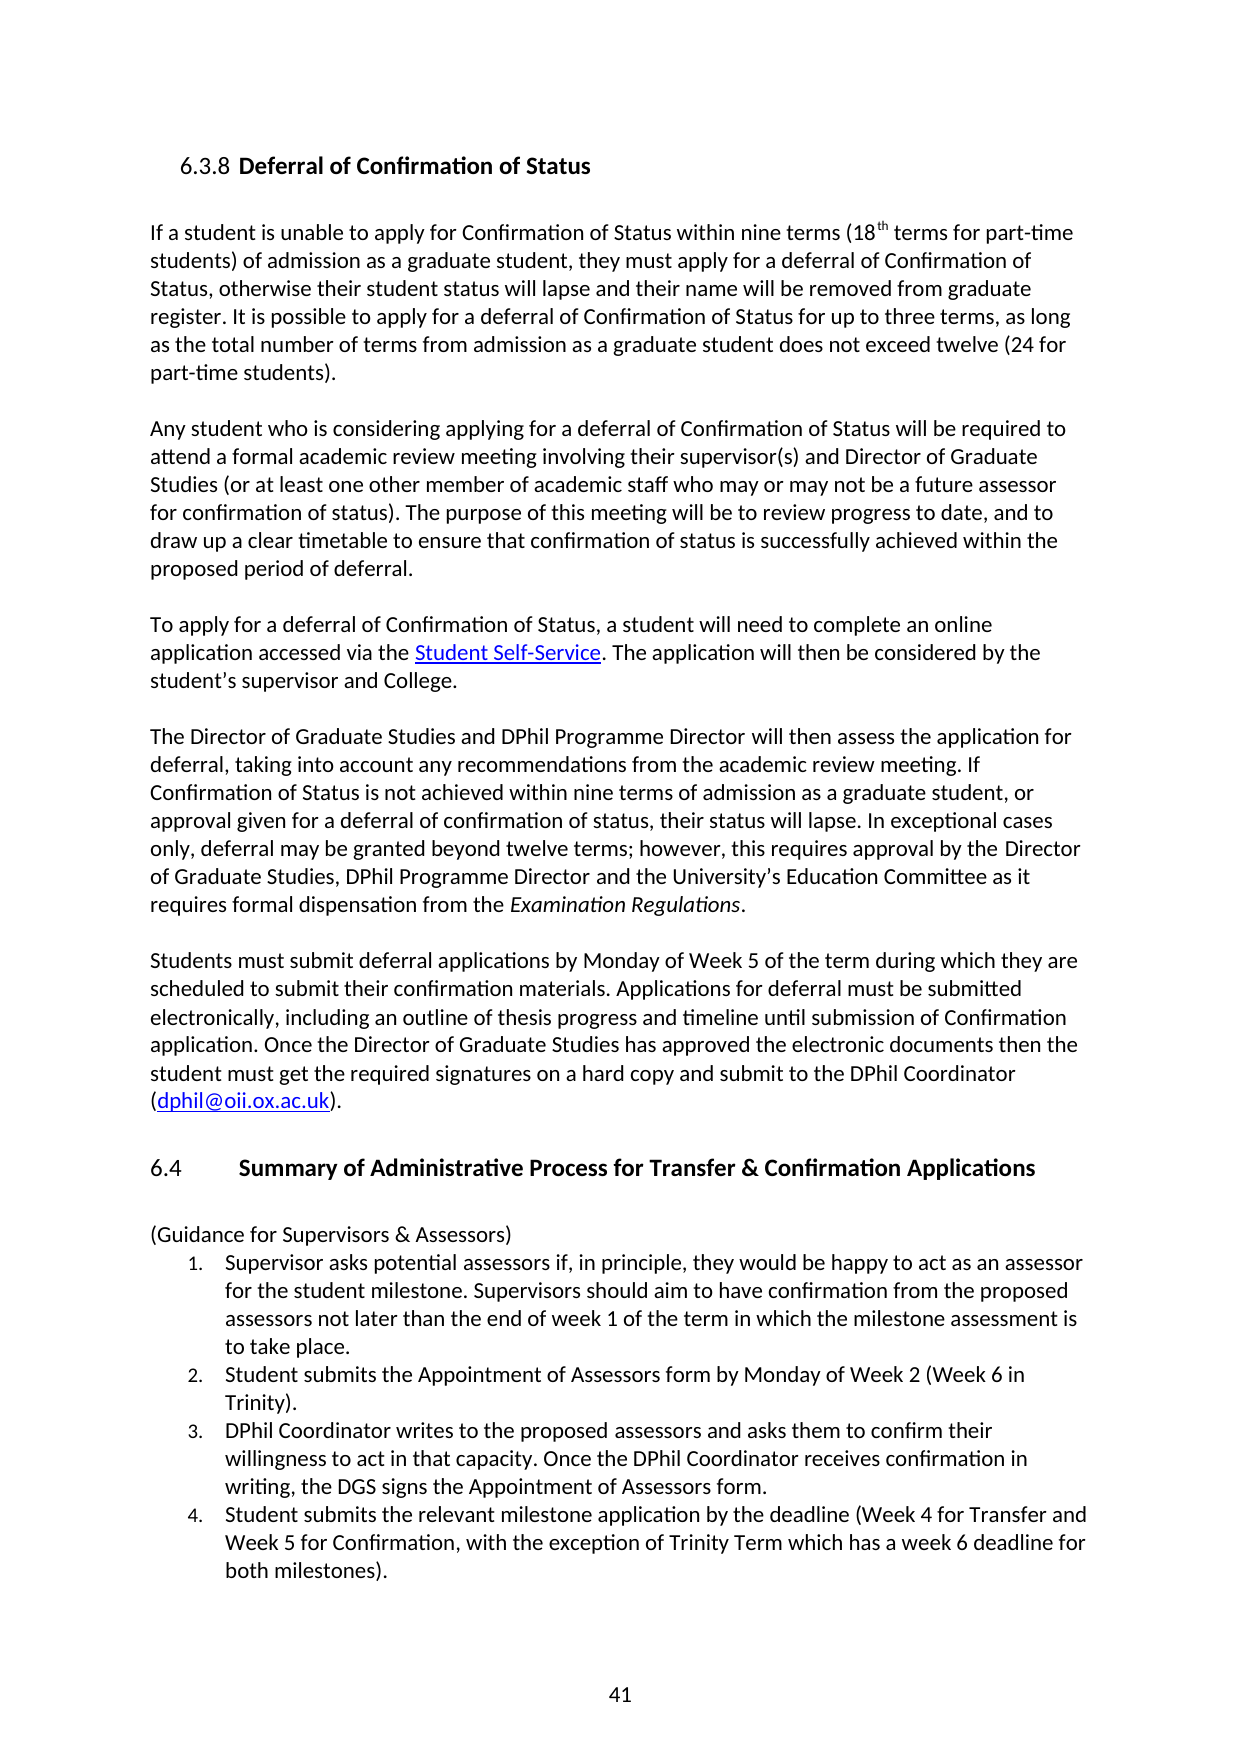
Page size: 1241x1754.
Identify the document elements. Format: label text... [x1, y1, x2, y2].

subtitle Summary of Administrative Process for Transfer & Confirmation Applications [150, 1152, 1090, 1183]
list Student submits the relevant milestone application by the deadline (Week 4 for Transfer and Week 5 for Confirmation, with the exception of Trinity Term which has a week 6 deadline for both milestones). [187, 1500, 1090, 1584]
list DPhil Coordinator writes to the proposed assessors and asks them to confirm their willingness to act in that capacity. Once the DPhil Coordinator receives confirmation in writing, the DGS signs the Appointment of Assessors form. [187, 1416, 1090, 1500]
subtitle Deferral of Confirmation of Status [179, 150, 1090, 181]
text If a student is unable to apply for Confirmation of Status within nine terms (18th terms for part-time students) of admission as a graduate student, they must apply for a deferral of Confirmation of Status, otherwise their student status will lapse and their name will be removed from graduate register. It is possible to apply for a deferral of Confirmation of Status for up to three terms, as long as the total number of terms from admission as a graduate student does not exceed twelve (24 for part-time students). [150, 218, 1090, 386]
list Student submits the Appointment of Assessors form by Monday of Week 2 (Week 6 in Trinity). [187, 1360, 1090, 1416]
text The Director of Graduate Studies and DPhil Programme Director will then assess the application for deferral, taking into account any recommendations from the academic review meeting. If Confirmation of Status is not achieved within nine terms of admission as a graduate student, or approval given for a deferral of confirmation of status, their status will lapse. In exceptional cases only, deferral may be granted beyond twelve terms; however, this requires approval by the Director of Graduate Studies, DPhil Programme Director and the University’s Education Committee as it requires formal dispensation from the Examination Regulations. [150, 722, 1090, 918]
text Students must submit deferral applications by Monday of Week 5 of the term during which they are scheduled to submit their confirmation materials. Applications for deferral must be submitted electronically, including an outline of thesis progress and timeline until submission of Confirmation application. Once the Director of Graduate Studies has approved the electronic documents then the student must get the required signatures on a hard copy and submit to the DPhil Coordinator (dphil@oii.ox.ac.uk). [150, 947, 1090, 1115]
text (Guidance for Supervisors & Assessors) [150, 1220, 1090, 1248]
list Supervisor asks potential assessors if, in principle, they would be happy to act as an assessor for the student milestone. Supervisors should aim to have confirmation from the proposed assessors not later than the end of week 1 of the term in which the milestone assessment is to take place. [187, 1248, 1090, 1360]
text To apply for a deferral of Confirmation of Status, a student will need to complete an online application accessed via the Student Self-Service. The application will then be considered by the student’s supervisor and College. [150, 610, 1090, 694]
text Any student who is considering applying for a deferral of Confirmation of Status will be required to attend a formal academic review meeting involving their supervisor(s) and Director of Graduate Studies (or at least one other member of academic staff who may or may not be a future assessor for confirmation of status). The purpose of this meeting will be to review progress to date, and to draw up a clear timetable to ensure that confirmation of status is successfully achieved within the proposed period of deferral. [150, 414, 1090, 582]
